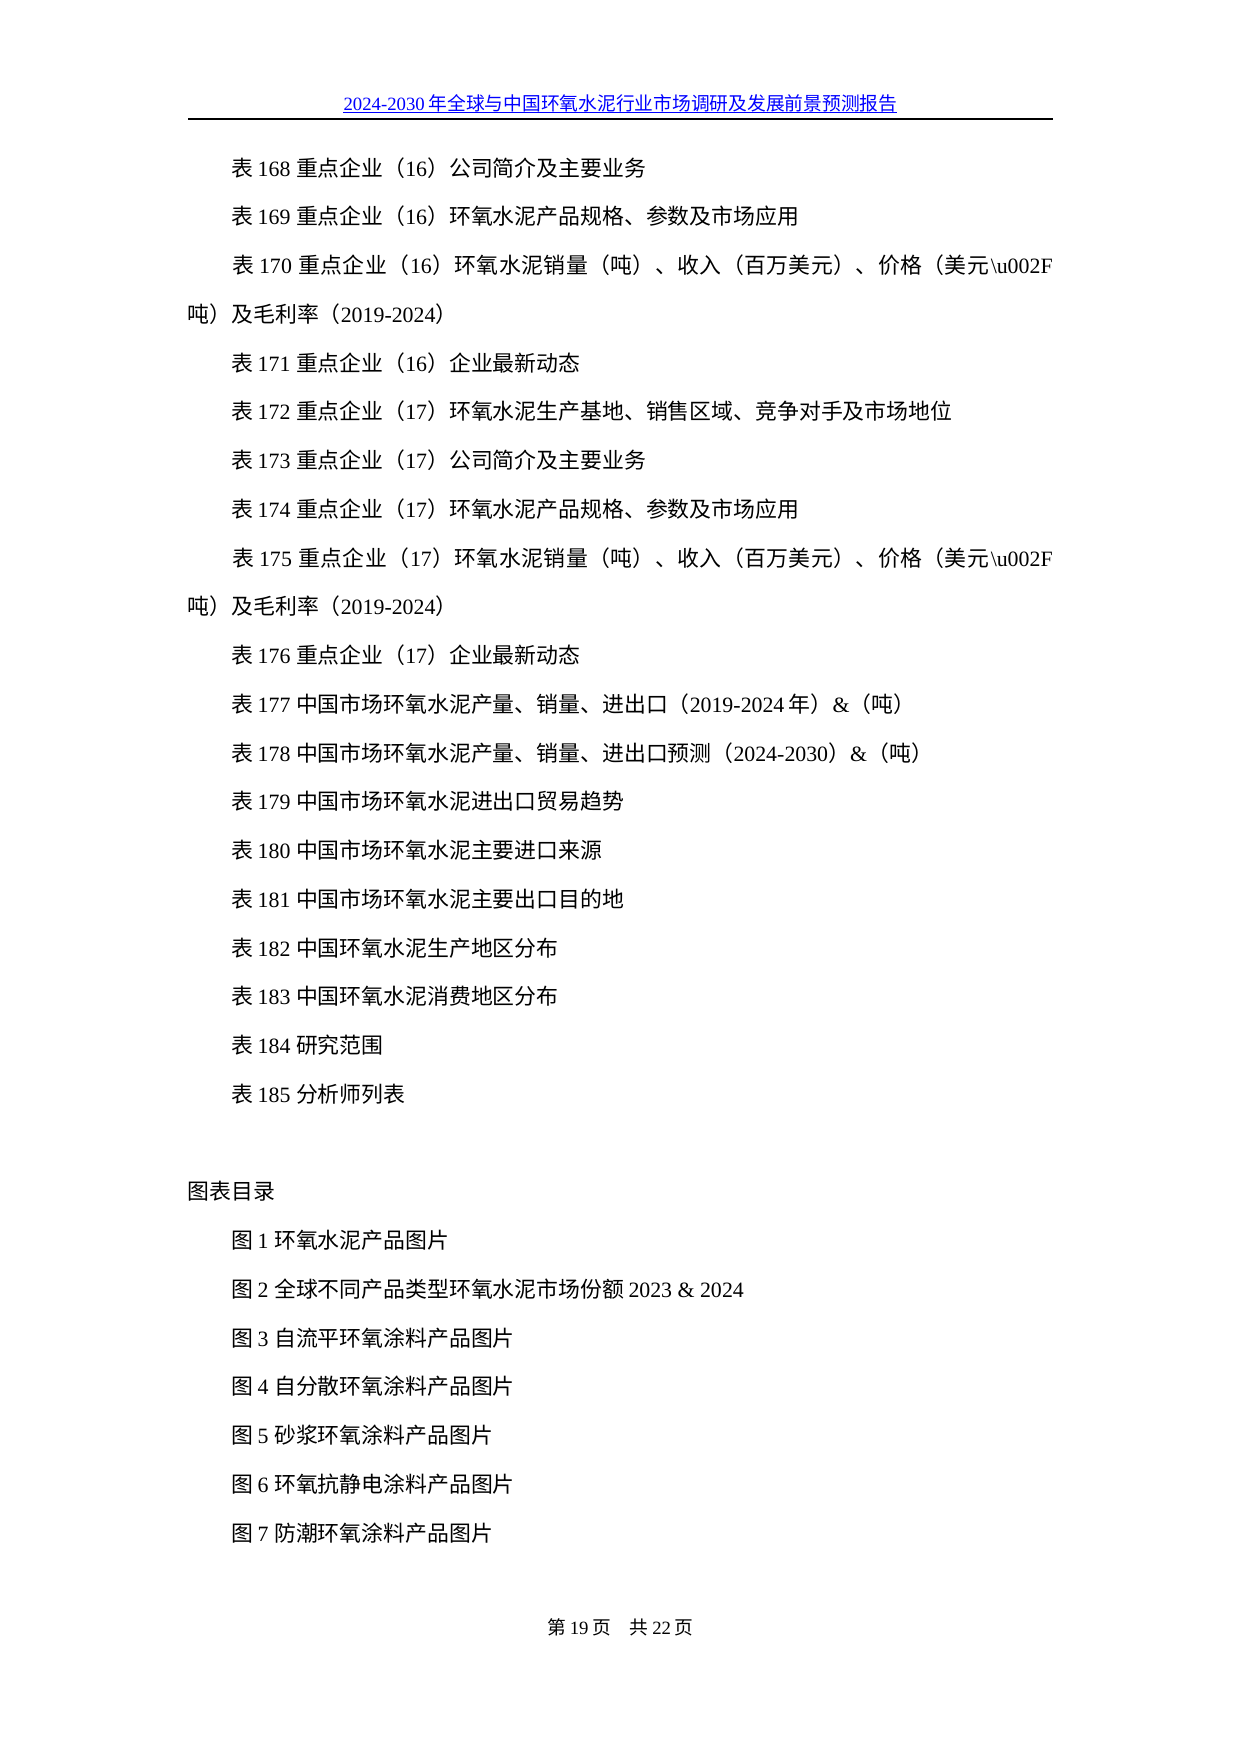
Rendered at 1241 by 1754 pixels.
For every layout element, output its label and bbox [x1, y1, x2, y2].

text [187, 150, 1053, 1548]
